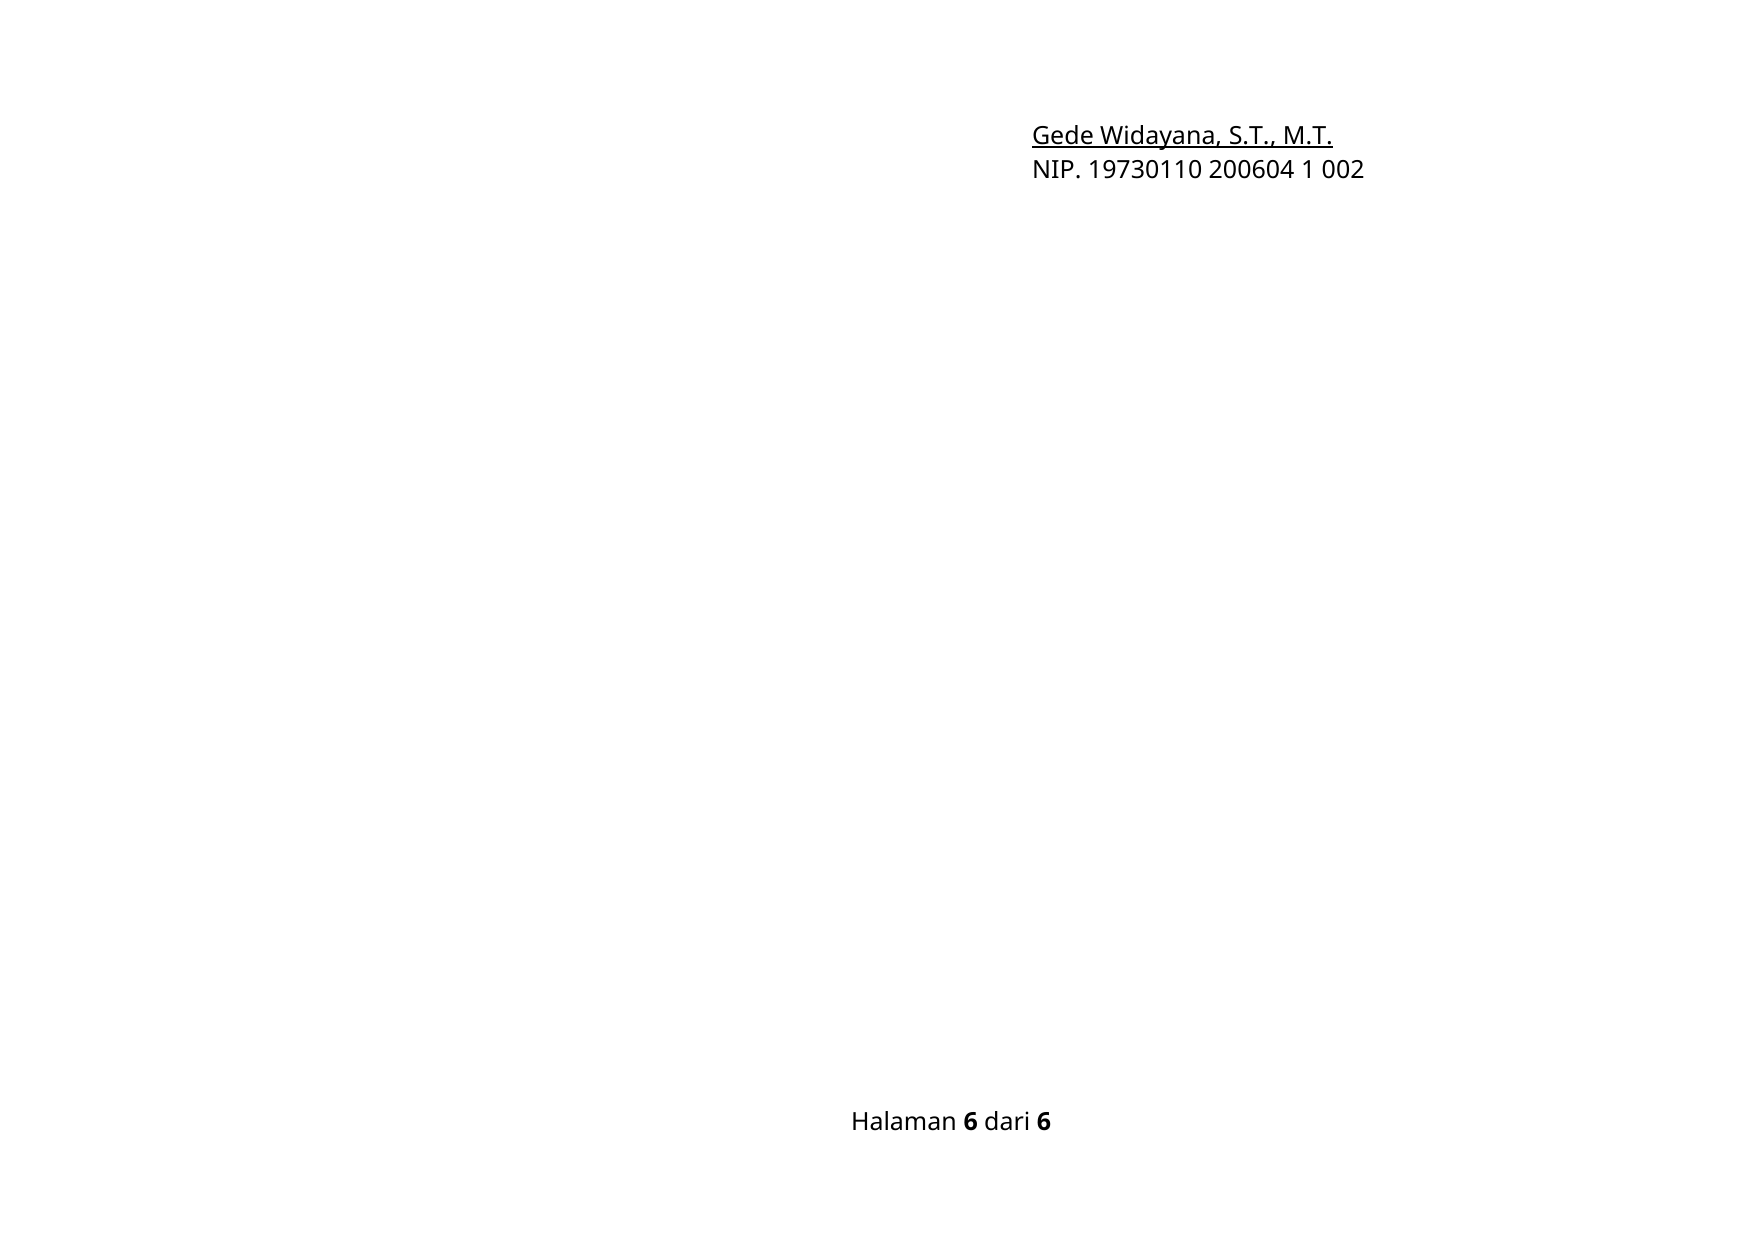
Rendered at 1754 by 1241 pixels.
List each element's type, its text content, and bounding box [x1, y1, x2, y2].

text Gede Widayana, S.T., M.T. [986, 117, 1695, 151]
text NIP. 19730110 200604 1 002 [986, 151, 1695, 186]
